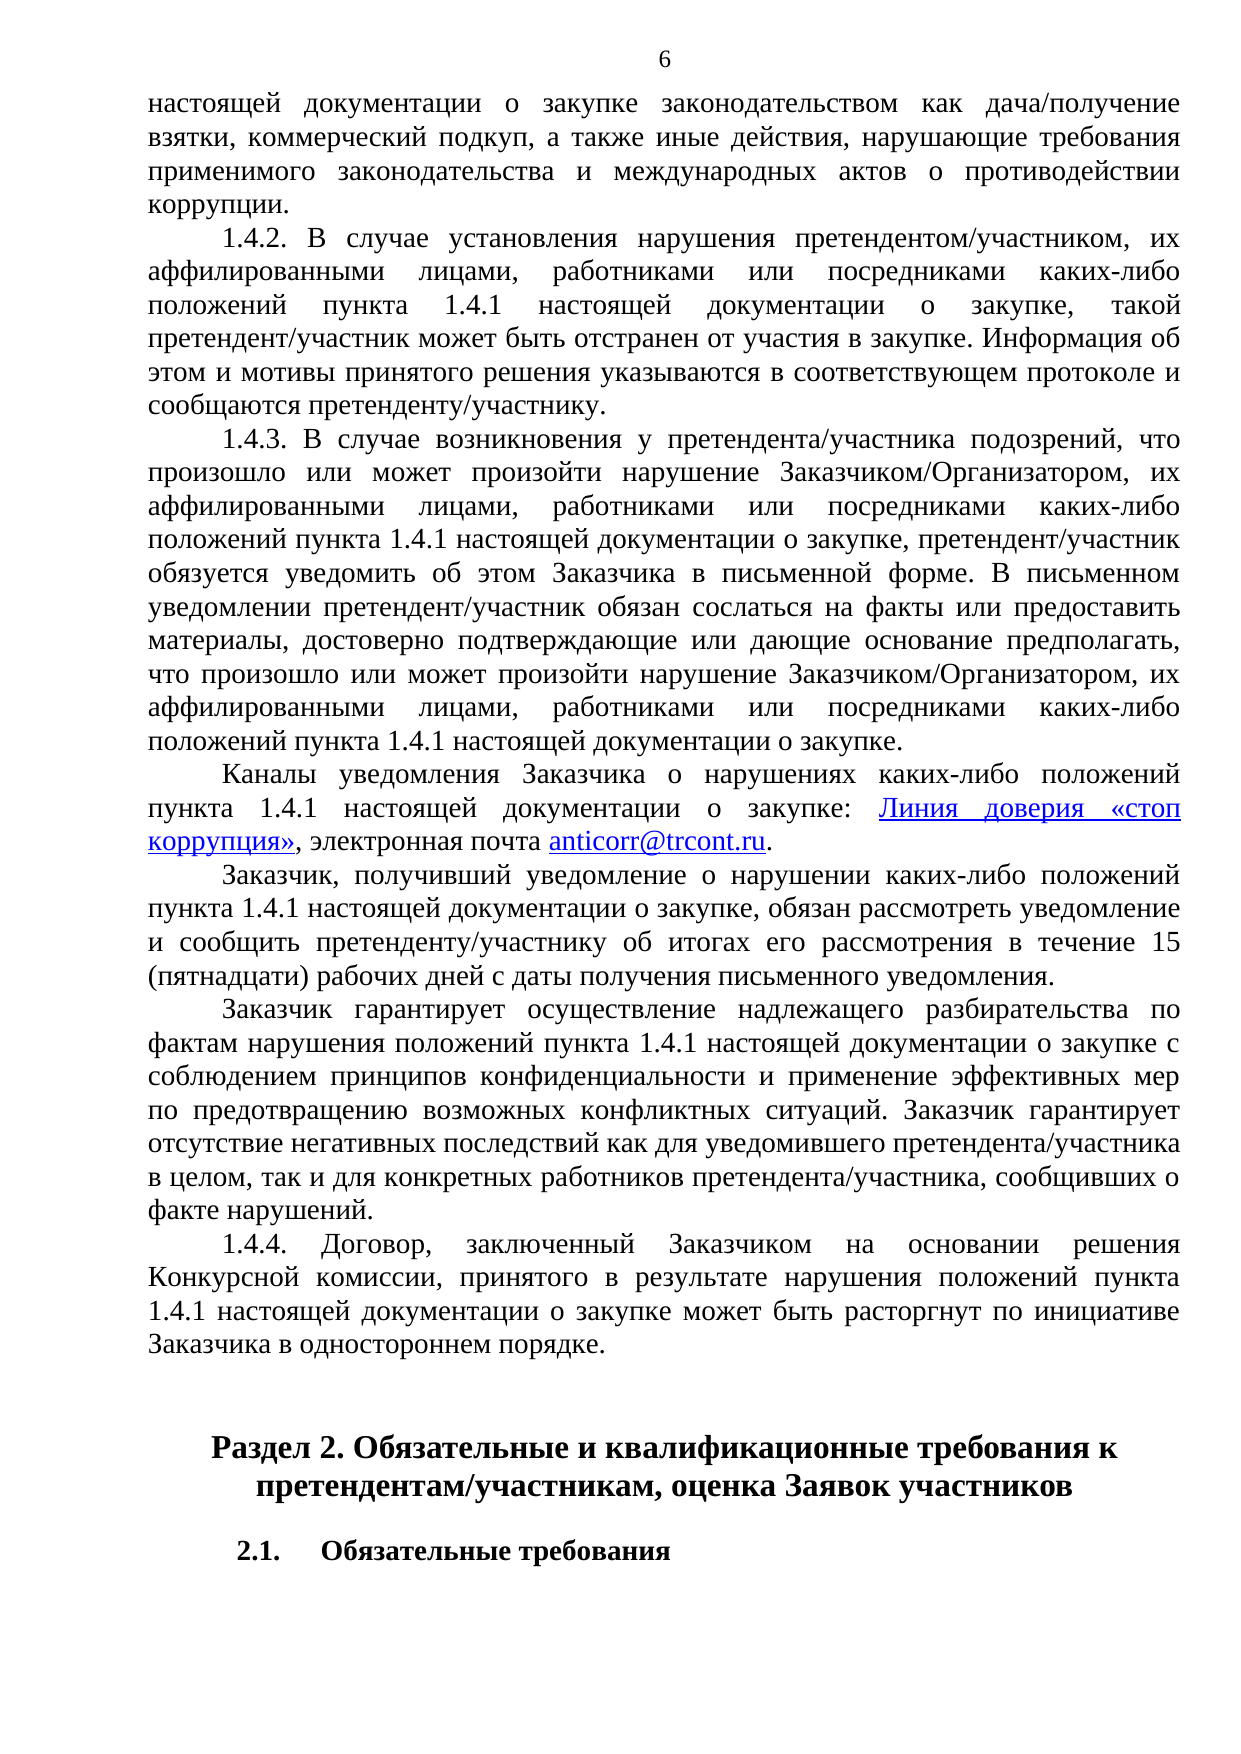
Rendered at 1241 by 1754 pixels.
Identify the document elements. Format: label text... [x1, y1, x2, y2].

text 1.4.2. В случае установления нарушения претендентом/участником, их аффилированными лицами, работниками или посредниками каких-либо положений пункта 1.4.1 настоящей документации о закупке, такой претендент/участник может быть отстранен от участия в закупке. Информация об этом и мотивы принятого решения указываются в соответствующем протоколе и сообщаются претенденту/участнику. [148, 220, 1181, 421]
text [148, 86, 1181, 220]
text Каналы уведомления Заказчика о нарушениях каких-либо положений пункта 1.4.1 настоящей документации о закупке: Линия доверия «стоп коррупция», электронная почта anticorr@trcont.ru. [148, 756, 1181, 857]
subtitle Раздел 2. Обязательные и квалификационные требования к претендентам/участникам, оценка Заявок участников [148, 1427, 1181, 1504]
subtitle Обязательные требования [236, 1533, 1181, 1566]
text 1.4.4. Договор, заключенный Заказчиком на основании решения Конкурсной комиссии, принятого в результате нарушения положений пункта 1.4.1 настоящей документации о закупке может быть расторгнут по инициативе Заказчика в одностороннем порядке. [148, 1226, 1181, 1360]
text 1.4.3. В случае возникновения у претендента/участника подозрений, что произошло или может произойти нарушение Заказчиком/Организатором, их аффилированными лицами, работниками или посредниками каких-либо положений пункта 1.4.1 настоящей документации о закупке, претендент/участник обязуется уведомить об этом Заказчика в письменной форме. В письменном уведомлении претендент/участник обязан сослаться на факты или предоставить материалы, достоверно подтверждающие или дающие основание предполагать, что произошло или может произойти нарушение Заказчиком/Организатором, их аффилированными лицами, работниками или посредниками каких-либо положений пункта 1.4.1 настоящей документации о закупке. [148, 421, 1181, 756]
text Заказчик, получивший уведомление о нарушении каких-либо положений пункта 1.4.1 настоящей документации о закупке, обязан рассмотреть уведомление и сообщить претенденту/участнику об итогах его рассмотрения в течение 15 (пятнадцати) рабочих дней с даты получения письменного уведомления. [148, 857, 1181, 991]
text Заказчик гарантирует осуществление надлежащего разбирательства по фактам нарушения положений пункта 1.4.1 настоящей документации о закупке с соблюдением принципов конфиденциальности и применение эффективных мер по предотвращению возможных конфликтных ситуаций. Заказчик гарантирует отсутствие негативных последствий как для уведомившего претендента/участника в целом, так и для конкретных работников претендента/участника, сообщивших о факте нарушений. [148, 991, 1181, 1226]
